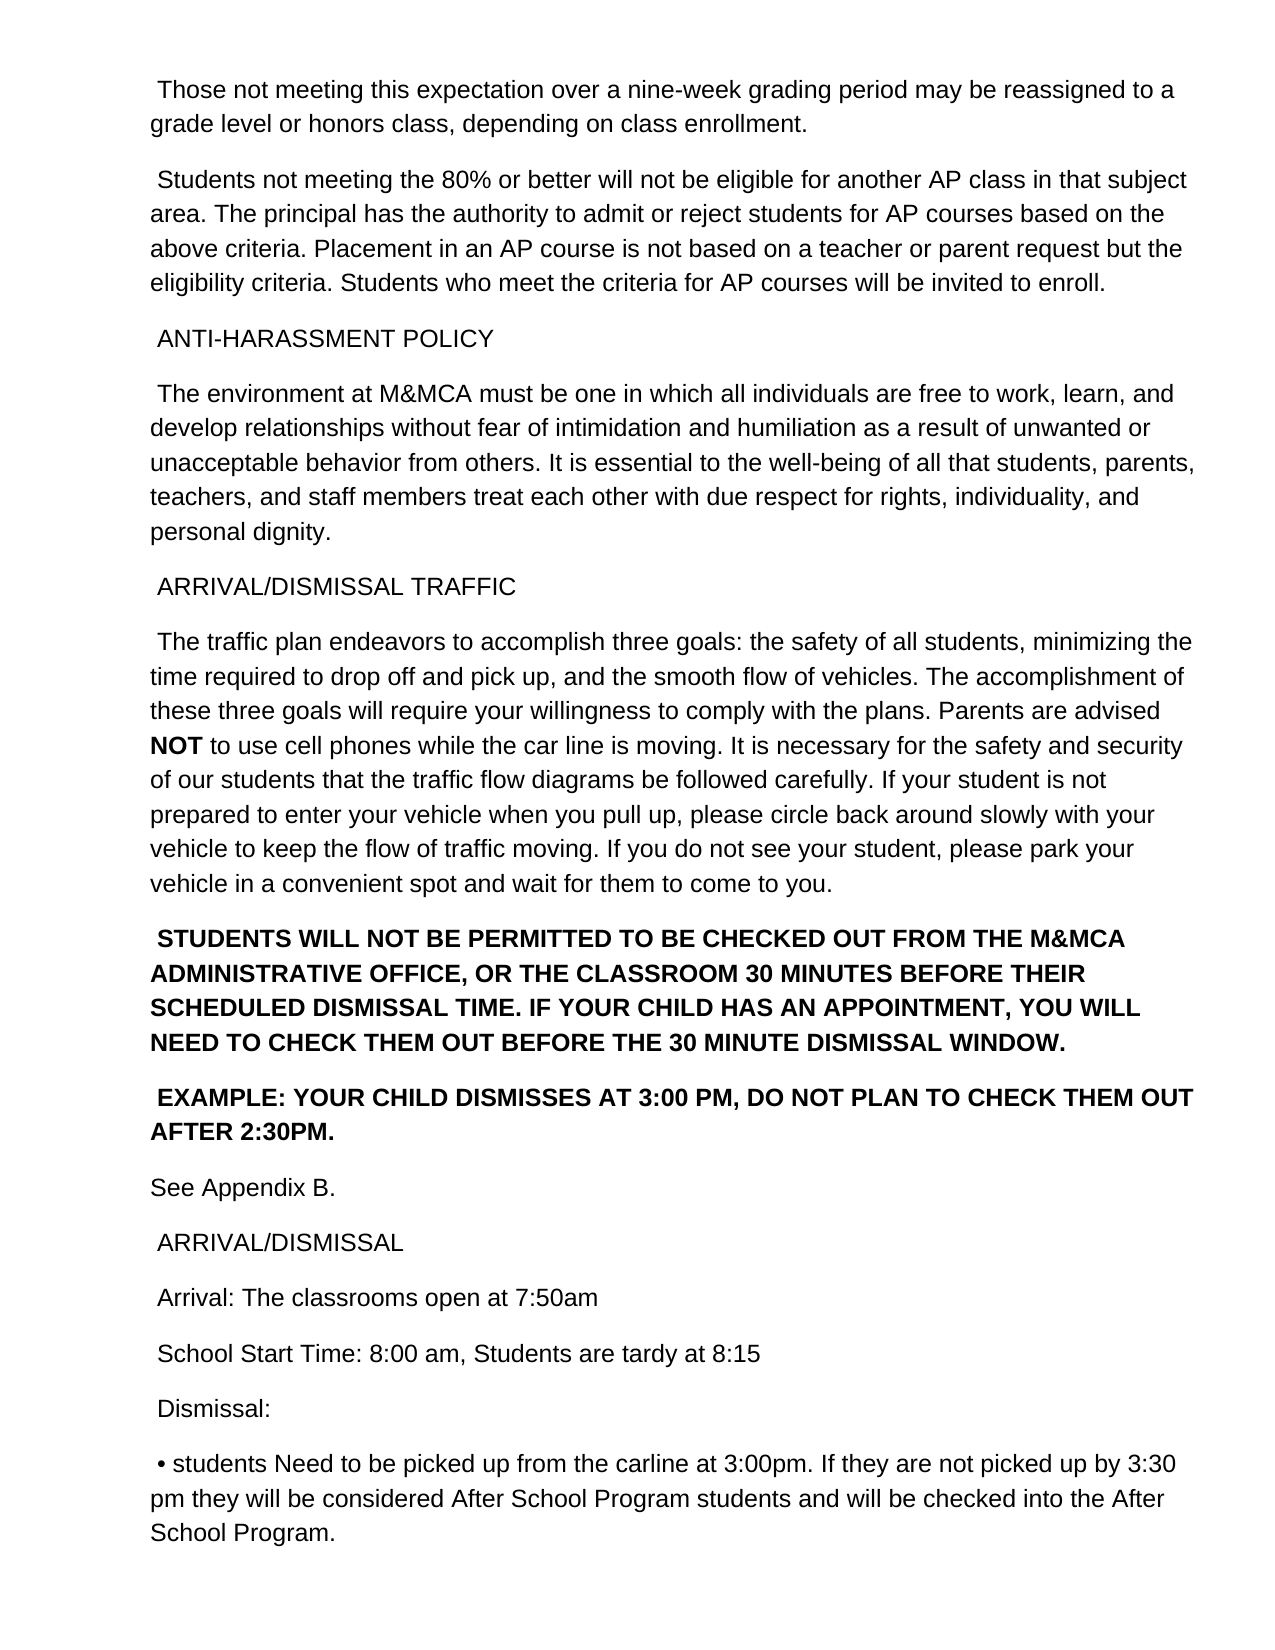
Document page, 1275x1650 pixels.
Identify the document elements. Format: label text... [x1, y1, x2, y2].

text • students Need to be picked up from the carline at 3:00pm. If they are not picked up by 3:30 pm they will be considered After School Program students and will be checked into the After School Program. [150, 1449, 1200, 1547]
text ANTI-HARASSMENT POLICY [150, 323, 1200, 352]
text The environment at M&MCA must be one in which all individuals are free to work, learn, and develop relationships without fear of intimidation and humiliation as a result of unwanted or unacceptable behavior from others. It is essential to the well-being of all that students, parents, teachers, and staff members treat each other with due respect for rights, individuality, and personal dignity. [150, 379, 1200, 546]
text Dismissal: [150, 1394, 1200, 1423]
text Students not meeting the 80% or better will not be eligible for another AP class in that subject area. The principal has the authority to admit or reject students for AP courses based on the above criteria. Placement in an AP course is not based on a teacher or parent request but the eligibility criteria. Students who meet the criteria for AP courses will be invited to enroll. [150, 165, 1200, 297]
text School Start Time: 8:00 am, Students are tardy at 8:15 [150, 1338, 1200, 1367]
text ARRIVAL/DISMISSAL TRAFFIC [150, 572, 1200, 601]
text Those not meeting this expectation over a nine-week grading period may be reassigned to a grade level or honors class, depending on class enrollment. [150, 75, 1200, 138]
text EXAMPLE: YOUR CHILD DISMISSES AT 3:00 PM, DO NOT PLAN TO CHECK THEM OUT AFTER 2:30PM. [150, 1083, 1200, 1146]
text ARRIVAL/DISMISSAL [150, 1228, 1200, 1257]
text Arrival: The classrooms open at 7:50am [150, 1283, 1200, 1312]
text The traffic plan endeavors to accomplish three goals: the safety of all students, minimizing the time required to drop off and pick up, and the smooth flow of vehicles. The accomplishment of these three goals will require your willingness to comply with the plans. Parents are advised NOT to use cell phones while the car line is moving. It is necessary for the safety and security of our students that the traffic flow diagrams be followed carefully. If your student is not prepared to enter your vehicle when you pull up, please circle back around slowly with your vehicle to keep the flow of traffic moving. If you do not see your student, please park your vehicle in a convenient spot and wait for them to come to you. [150, 627, 1200, 897]
text STUDENTS WILL NOT BE PERMITTED TO BE CHECKED OUT FROM THE M&MCA ADMINISTRATIVE OFFICE, OR THE CLASSROOM 30 MINUTES BEFORE THEIR SCHEDULED DISMISSAL TIME. IF YOUR CHILD HAS AN APPOINTMENT, YOU WILL NEED TO CHECK THEM OUT BEFORE THE 30 MINUTE DISMISSAL WINDOW. [150, 924, 1200, 1056]
text See Appendix B. [150, 1173, 1200, 1201]
